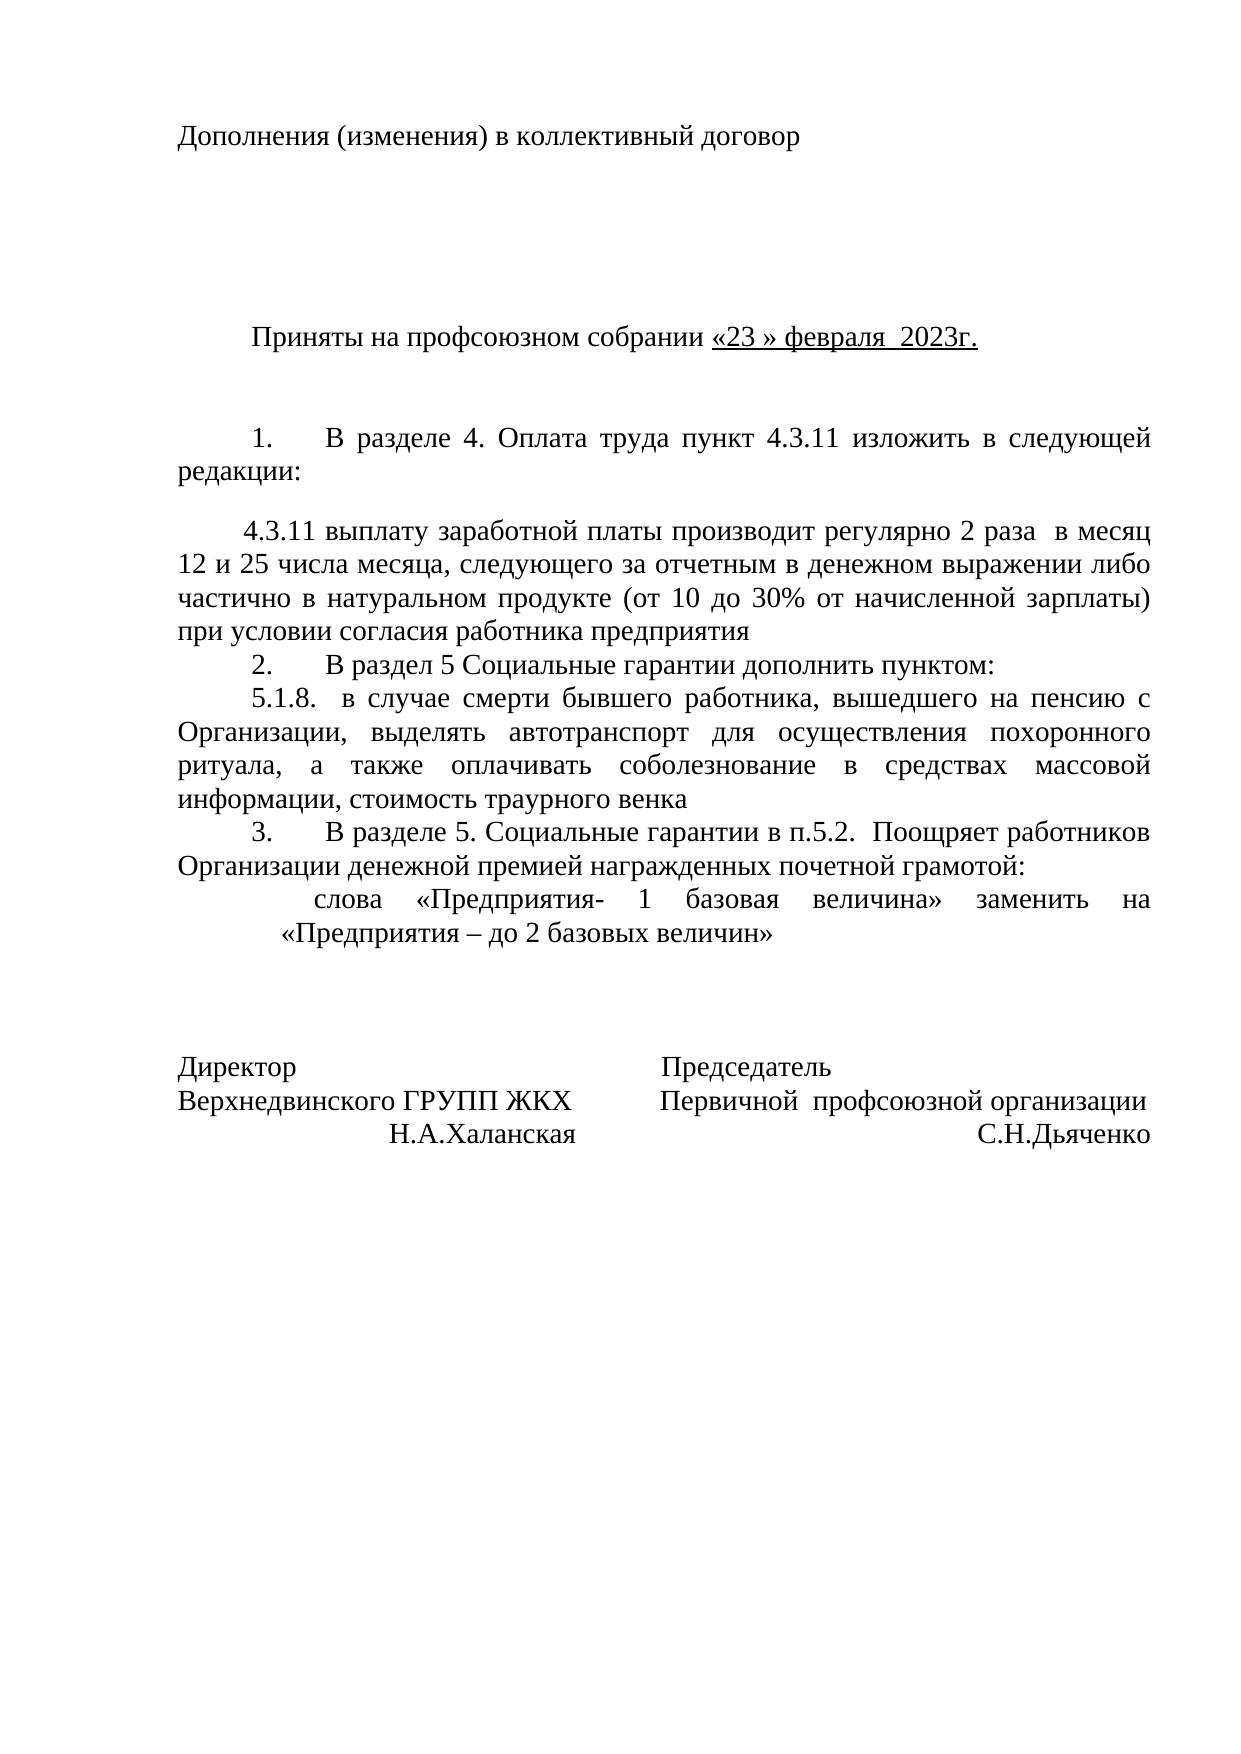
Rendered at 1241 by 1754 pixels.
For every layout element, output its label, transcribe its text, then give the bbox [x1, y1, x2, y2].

text Верхнедвинского ГРУПП ЖКХ Первичной профсоюзной организации [177, 1083, 1152, 1116]
list В раздел 5 Социальные гарантии дополнить пунктом: [177, 647, 1152, 680]
text Дополнения (изменения) в коллективный договор [177, 118, 1152, 152]
text Директор Председатель [177, 1049, 1152, 1083]
text 4.3.11 выплату заработной платы производит регулярно 2 раза в месяц 12 и 25 числа месяца, следующего за отчетным в денежном выражении либо частично в натуральном продукте (от 10 до 30% от начисленной зарплаты) при условии согласия работника предприятия [177, 513, 1152, 647]
text 5.1.8. в случае смерти бывшего работника, вышедшего на пенсию с Организации, выделять автотранспорт для осуществления похоронного ритуала, а также оплачивать соболезнование в средствах массовой информации, стоимость траурного венка [177, 680, 1152, 814]
text Н.А.Халанская С.Н.Дьяченко [177, 1116, 1152, 1150]
list В разделе 4. Оплата труда пункт 4.3.11 изложить в следующей редакции: [177, 420, 1152, 487]
text Приняты на профсоюзном собрании «23 » февраля 2023г. [177, 319, 1152, 353]
text слова «Предприятия- 1 базовая величина» заменить на «Предприятия – до 2 базовых величин» [281, 882, 1152, 949]
list В разделе 5. Социальные гарантии в п.5.2. Поощряет работников Организации денежной премией награжденных почетной грамотой: [177, 814, 1152, 882]
